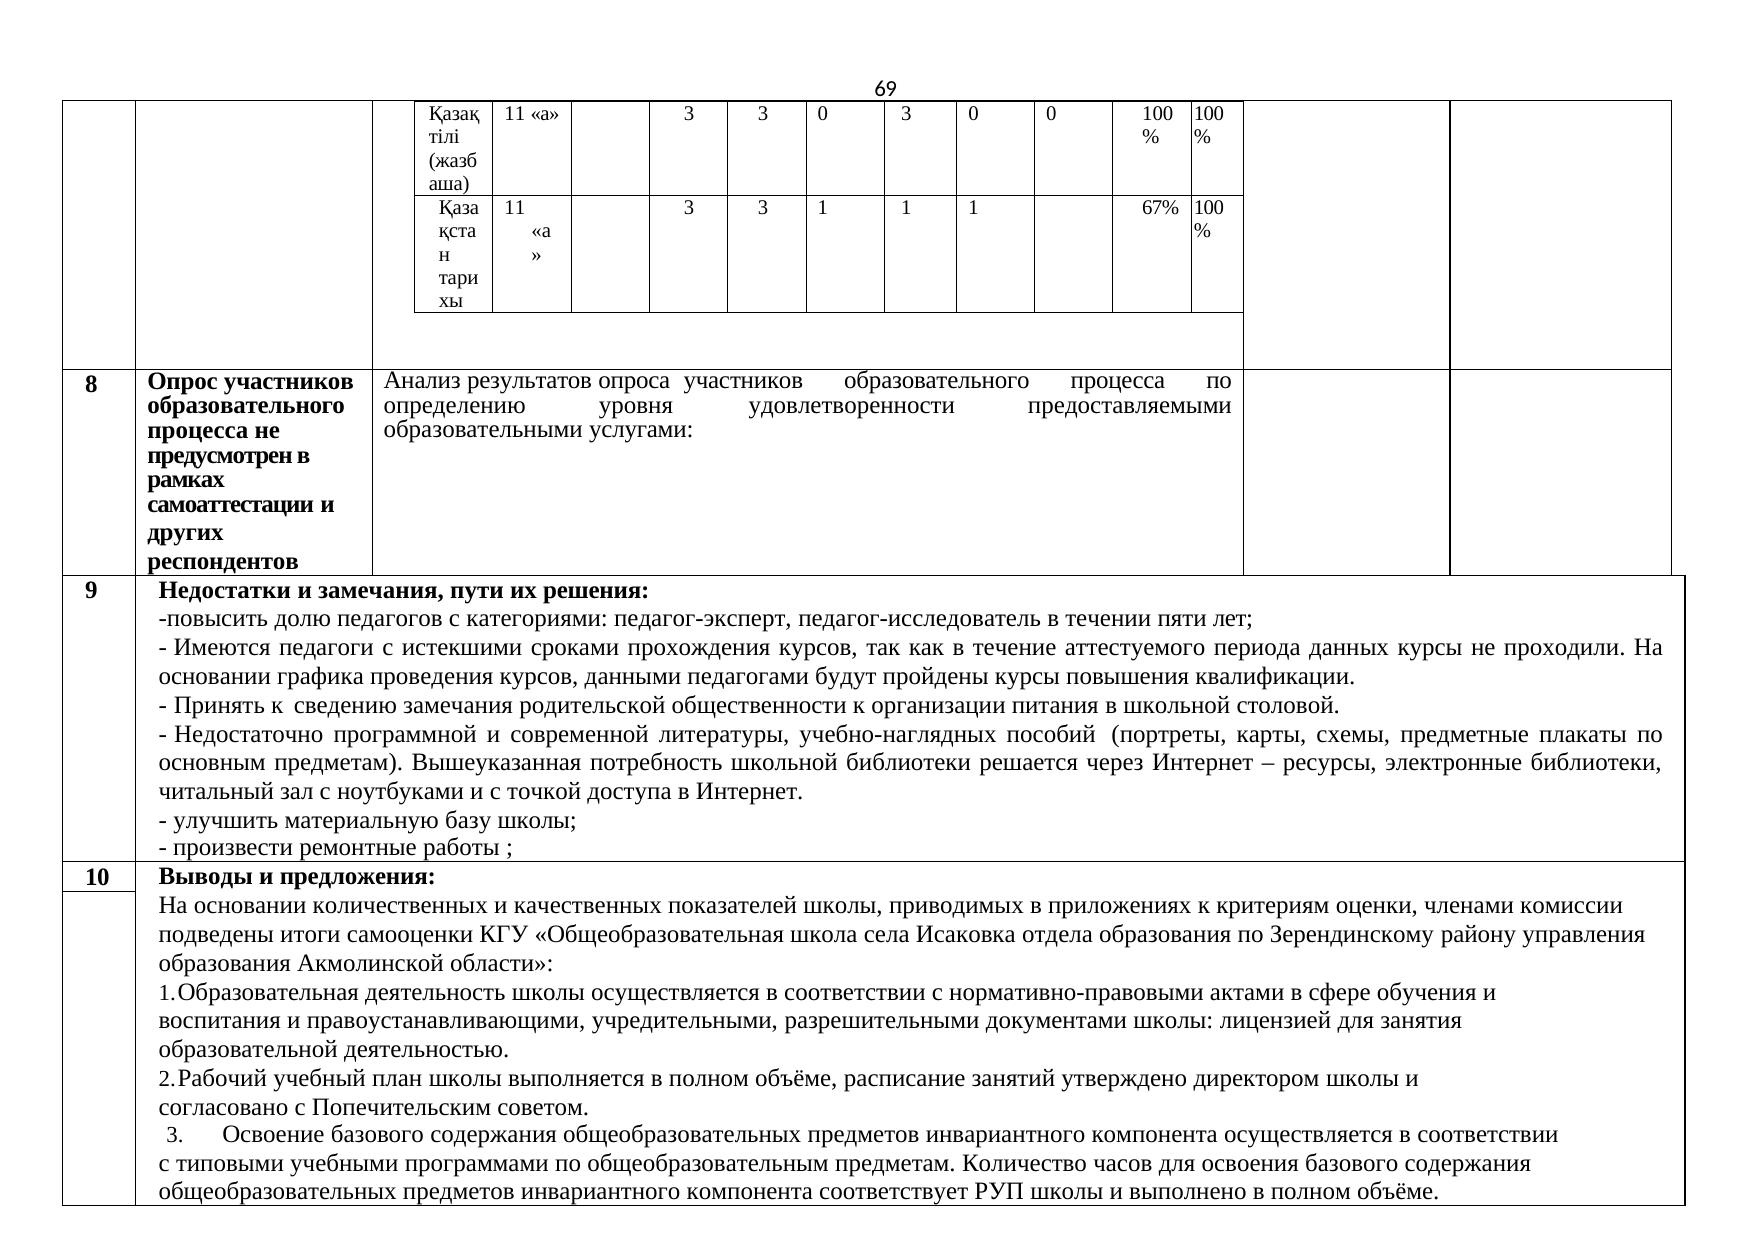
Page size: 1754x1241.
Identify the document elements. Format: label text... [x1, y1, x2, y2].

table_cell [1451, 101, 1671, 369]
table_cell Опрос участников образовательного процесса не предусмотрен в рамках самоаттестации и других респондентов [136, 370, 372, 575]
table_cell [1451, 370, 1671, 575]
table_cell Недостатки и замечания, пути их решения: -повысить долю педагогов с категориями: педагог-эксперт, педагог-исследователь в течении пяти лет; Имеются педагоги с истекшими сроками прохождения курсов, так как в течение аттестуемого периода данных курсы не проходили. На основании графика проведения курсов, данными педагогами будут пройдены курсы повышения квалификации. Принять к сведению замечания родительской общественности к организации питания в школьной столовой. Недостаточно программной и современной литературы, учебно-наглядных пособий (портреты, карты, схемы, предметные плакаты по основным предметам). Вышеуказанная потребность школьной библиотеки решается через Интернет – ресурсы, электронные библиотеки, читальный зал с ноутбуками и с точкой доступа в Интернет. улучшить материальную базу школы; произвести ремонтные работы ; [136, 576, 1684, 861]
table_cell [1244, 101, 1449, 369]
table_cell [63, 892, 135, 1205]
table_cell 8 [63, 370, 135, 575]
table_cell 10 [63, 862, 135, 891]
table_cell 9 [63, 576, 135, 861]
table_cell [136, 101, 372, 369]
table_cell [1244, 370, 1449, 575]
table_cell Анализ результатов опроса участников образовательного процесса по определению уровня удовлетворенности предоставляемыми образовательными услугами: [373, 370, 1243, 575]
table_cell Выводы и предложения: На основании количественных и качественных показателей школы, приводимых в приложениях к критериям оценки, членами комиссии подведены итоги самооценки КГУ «Общеобразовательная школа села Исаковка отдела образования по Зерендинскому району управления образования Акмолинской области»: Образовательная деятельность школы осуществляется в соответствии с нормативно-правовыми актами в сфере обучения и воспитания и правоустанавливающими, учредительными, разрешительными документами школы: лицензией для занятия образовательной деятельностью. Рабочий учебный план школы выполняется в полном объёме, расписание занятий утверждено директором школы и согласовано с Попечительским советом. Освоение базового содержания общеобразовательных предметов инвариантного компонента осуществляется в соответствии с типовыми учебными программами по общеобразовательным предметам. Количество часов для освоения базового содержания общеобразовательных предметов инвариантного компонента соответствует РУП школы и выполнено в полном объёме. Обеспечена комфортная и образовательная среда (охват занятостью в мероприятиях, секциях, курсами из вариативного компонента высокий). Школа укомплектована педагогическими кадрами в соответствии с предметами РУП школы. Уровень подготовки обучающихся начального (85,71%), основного образования (61,70%), общего среднего образования(50%), что соответствует ожидаемым результатам обучения школы. Качество знаний по школе (67,11%). Развита система воспитательной работы. Созданы условия обучающимся для выбора участия в творческой, спортивной, интеллектуальной направленности. Положительным результатом воспитательной работы отмечается активность участия и результативность в творческих конкурсах, спортивных соревнованиях района, области, республики. Результаты итоговой оценки школы по измерителям к критериям оценки и содержанию образования с ориентиром на результаты обучения соответствует баллу: 35 (нуждается в улучшении). Учебный фонд, имеется потребность, которая решается путём книгообмена между школами района, в связи с этим книгообепеченность учебной литературой составляет 100 %. Требуется ремонт школы. Недостаточная материально-техническая база. [136, 862, 1684, 1205]
table_cell 7 [63, 101, 135, 369]
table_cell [373, 101, 1243, 369]
